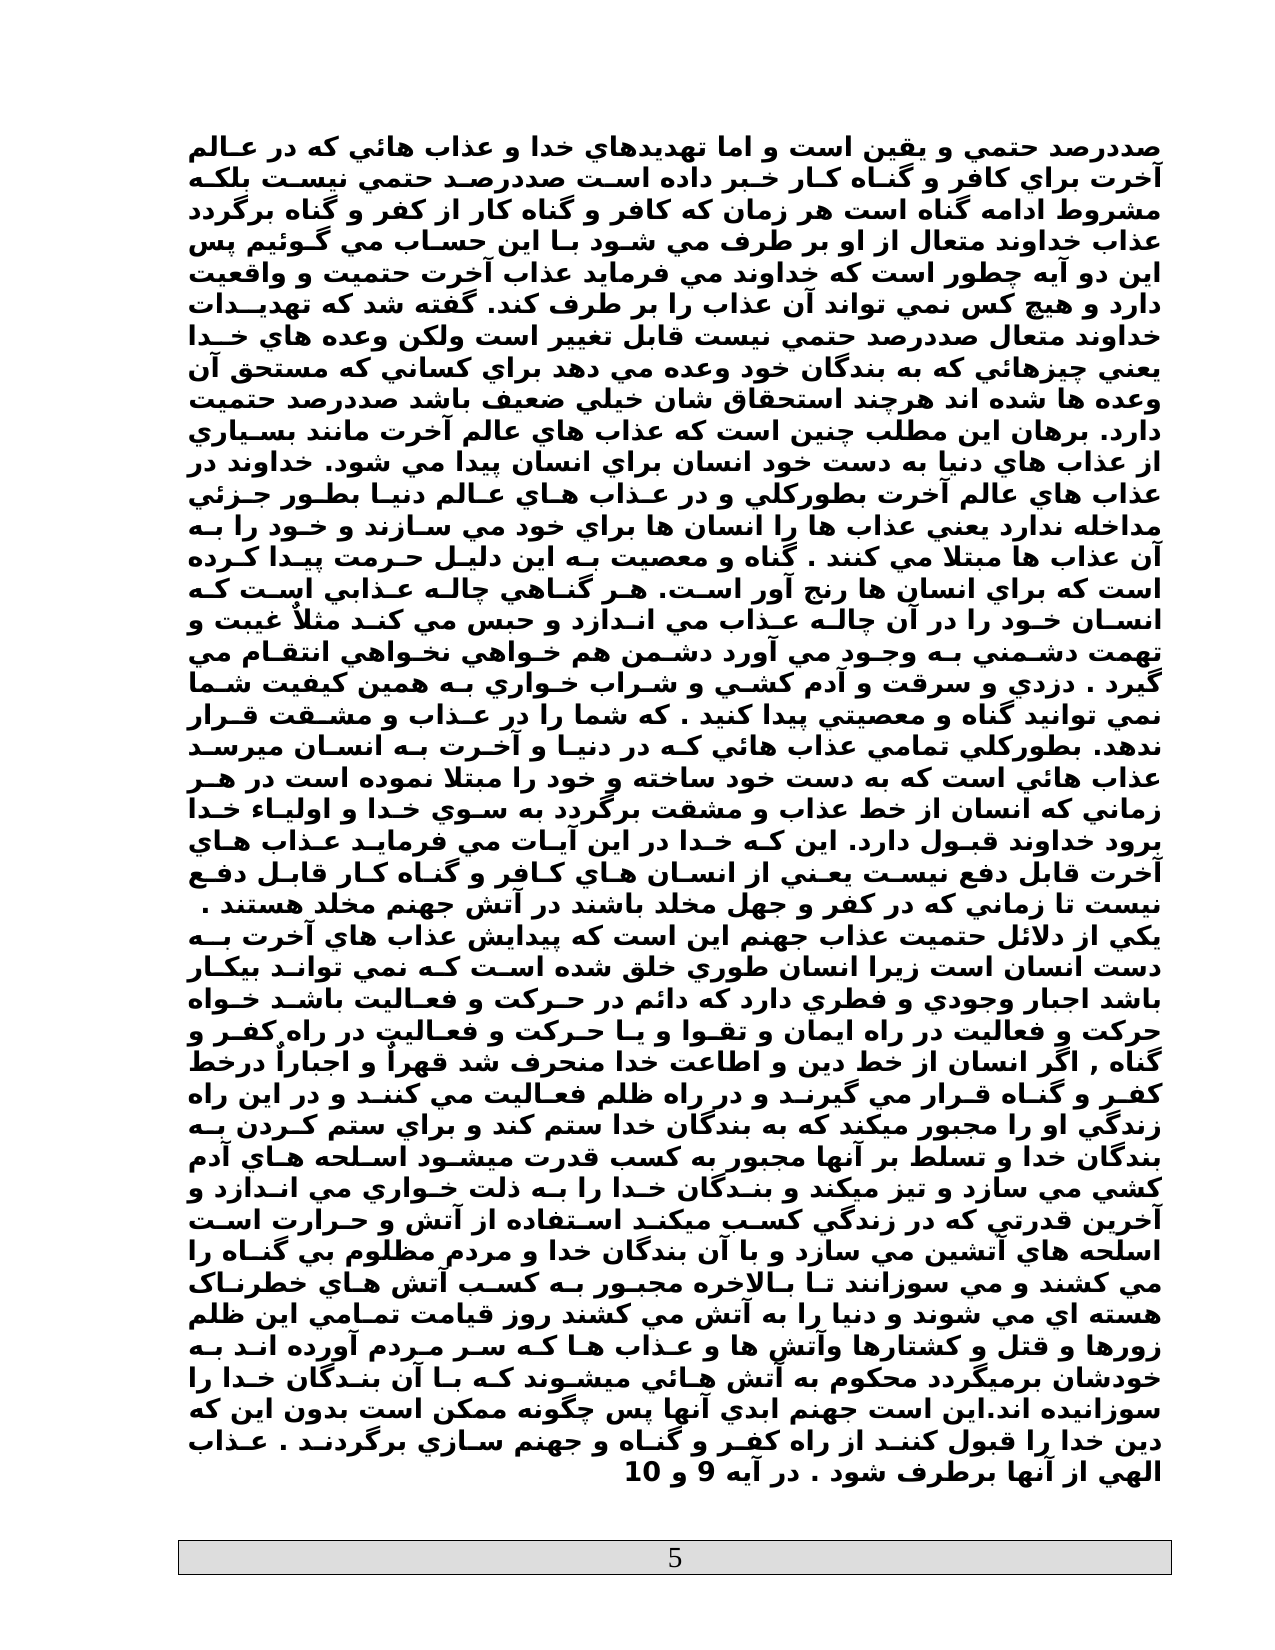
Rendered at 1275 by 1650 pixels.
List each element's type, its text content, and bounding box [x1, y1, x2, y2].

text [187, 131, 1162, 920]
text يکي از دلائل حتميت عذاب جهنم اين است که پيدايش عذاب هاي آخرت به دست انسان است زيرا انسان طوري خلق شده است که نمي تواند بيکار باشد اجبار وجودي و فطري دارد که دائم در حرکت و فعاليت باشد خواه حرکت و فعاليت در راه ايمان و تقوا و يا حرکت و فعاليت در راه کفر و گناه , اگر انسان از خط دين و اطاعت خدا منحرف شد قهراٌ و اجباراٌ درخط کفر و گناه قرار مي گيرند و در راه ظلم فعاليت مي کنند و در اين راه زندگي او را مجبور ميکند که به بندگان خدا ستم کند و براي ستم کردن به بندگان خدا و تسلط بر آنها مجبور به کسب قدرت ميشود اسلحه هاي آدم کشي مي سازد و تيز ميکند و بندگان خدا را به ذلت خواري مي اندازد و آخرين قدرتي که در زندگي کسب ميکند استفاده از آتش و حرارت است اسلحه هاي آتشين مي سازد و با آن بندگان خدا و مردم مظلوم بي گناه را مي کشند و مي سوزانند تا بالاخره مجبور به کسب آتش هاي خطرناک هسته اي مي شوند و دنيا را به آتش مي کشند روز قيامت تمامي اين ظلم زورها و قتل و کشتارها وآتش ها و عذاب ها که سر مردم آورده اند به خودشان برميگردد محکوم به آتش هائي ميشوند که با آن بندگان خدا را سوزانيده اند.اين است جهنم ابدي آنها پس چگونه ممکن است بدون اين که دين خدا را قبول کنند از راه کفر و گناه و جهنم سازي برگردند . عذاب الهي از آنها برطرف شود . در آيه 9 و 10 [187, 920, 1162, 1488]
